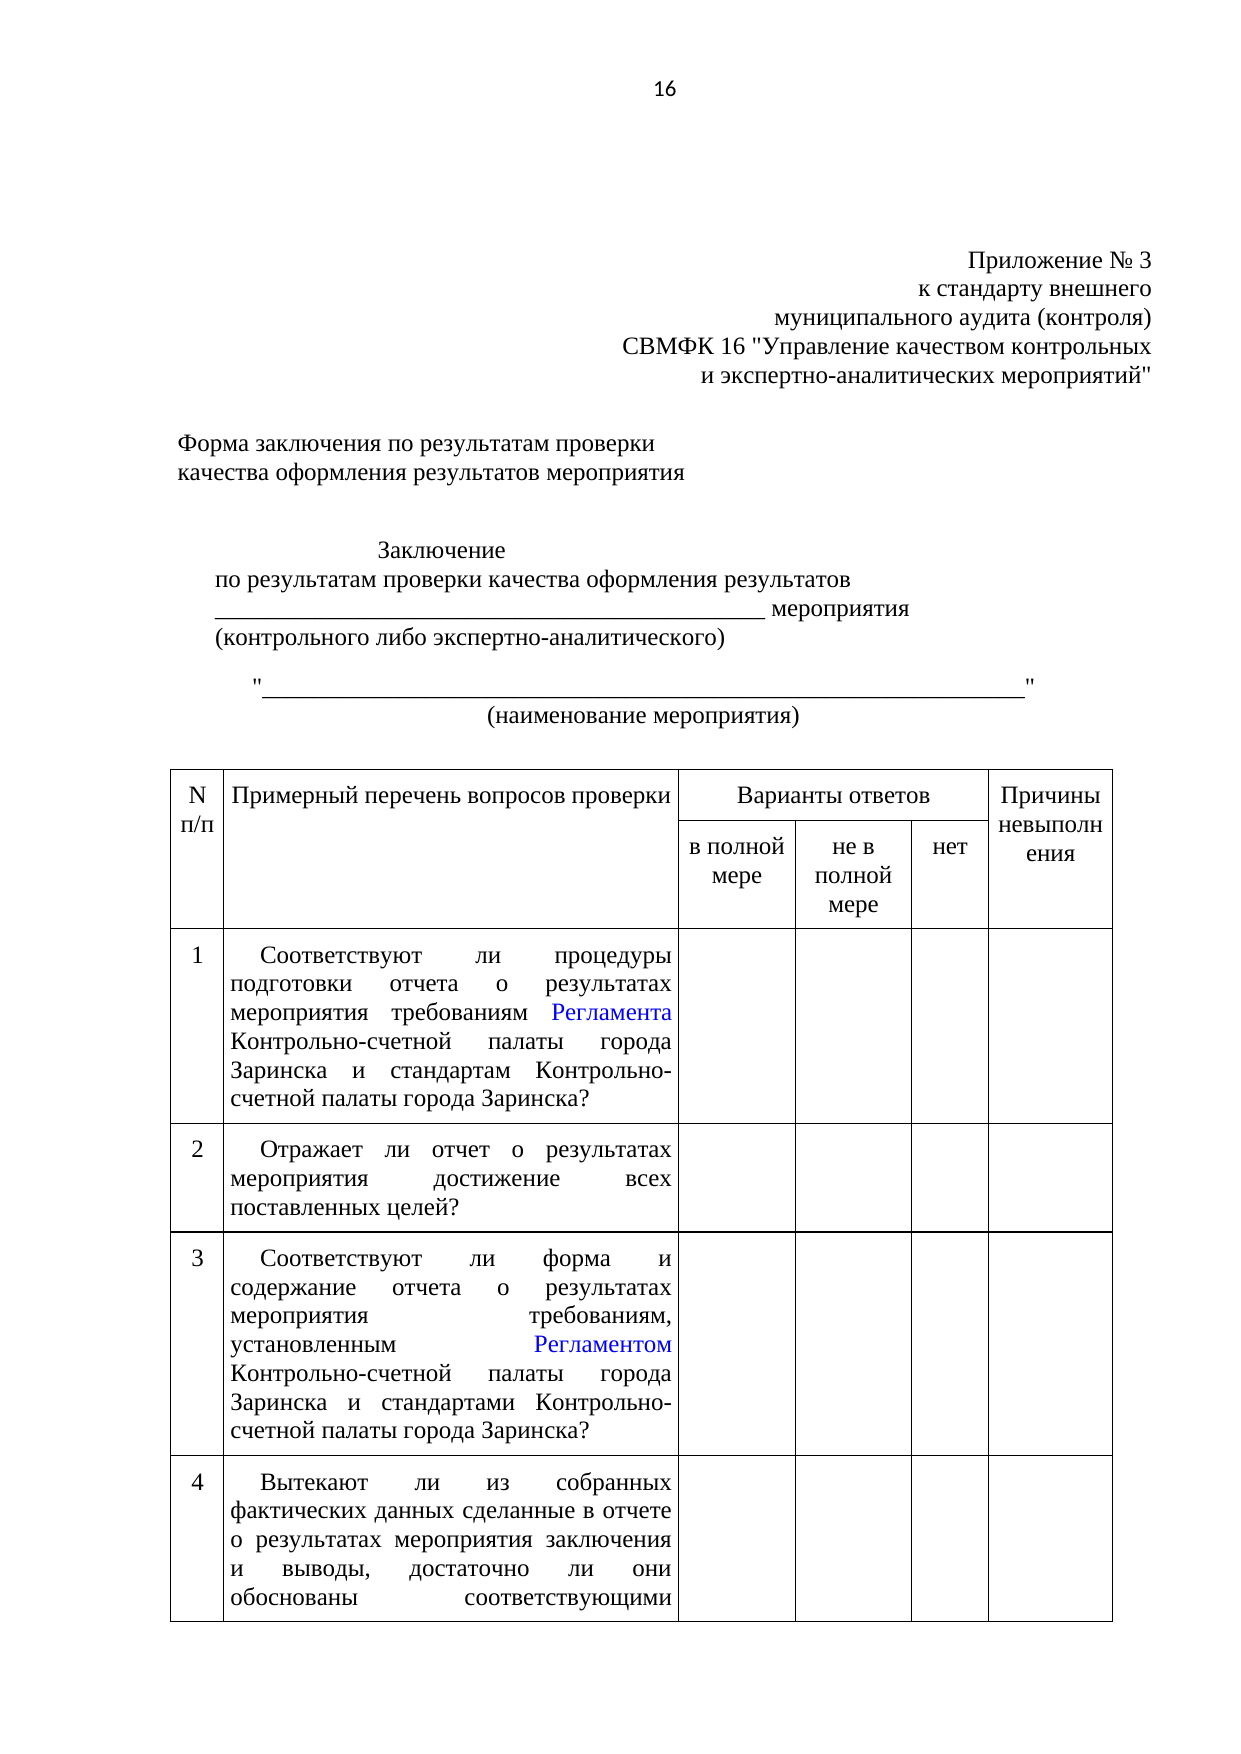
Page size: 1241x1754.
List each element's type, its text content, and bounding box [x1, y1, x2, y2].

table_cell Отражает ли отчет о результатах мероприятия достижение всех поставленных целей? [224, 1124, 678, 1231]
table_cell не в полной мере [796, 821, 911, 928]
table_cell [912, 929, 988, 1123]
table_cell [796, 1233, 911, 1455]
table_cell [679, 1456, 795, 1621]
table_header Варианты ответов [679, 770, 988, 819]
text Приложение № 3 [177, 245, 1152, 273]
table_header Заключение по результатам проверки качества оформления результатов ____________________________________________ мероприятия (контрольного либо экспертно-аналитического) [171, 525, 1116, 661]
table_cell Соответствуют ли форма и содержание отчета о результатах мероприятия требованиям, установленным Регламентом Контрольно-счетной палаты города Заринска и стандартами Контрольно-счетной палаты города Заринска? [224, 1233, 678, 1455]
table_cell [912, 1233, 988, 1455]
table_cell [912, 1124, 988, 1231]
table_cell 3 [171, 1233, 223, 1455]
table_cell [989, 1456, 1112, 1621]
table_cell [796, 1124, 911, 1231]
table_cell [989, 1233, 1112, 1455]
table_header Примерный перечень вопросов проверки [224, 770, 678, 928]
table_cell [679, 1124, 795, 1231]
table_header Причины невыполнения [989, 770, 1112, 928]
table_cell "_____________________________________________________________" (наименование мероприятия) [171, 661, 1116, 740]
table_cell [912, 1456, 988, 1621]
table_header N п/п [171, 770, 223, 928]
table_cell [224, 1456, 678, 1621]
table_cell 4 [171, 1456, 223, 1621]
table_cell Соответствуют ли процедуры подготовки отчета о результатах мероприятия требованиям Регламента Контрольно-счетной палаты города Заринска и стандартам Контрольно-счетной палаты города Заринска? [224, 929, 678, 1123]
text и экспертно-аналитических мероприятий" [177, 360, 1152, 388]
text муниципального аудита (контроля) [177, 302, 1152, 331]
text к стандарту внешнего [177, 273, 1152, 302]
table_header Форма заключения по результатам проверки качества оформления результатов мероприятия [171, 417, 732, 496]
table_cell в полной мере [679, 821, 795, 928]
table_cell [796, 929, 911, 1123]
table_cell нет [912, 821, 988, 928]
text СВМФК 16 "Управление качеством контрольных [177, 331, 1152, 360]
table_cell [796, 1456, 911, 1621]
table_cell [679, 1233, 795, 1455]
table_cell 1 [171, 929, 223, 1123]
table_cell [679, 929, 795, 1123]
table_cell [989, 929, 1112, 1123]
table_cell [989, 1124, 1112, 1231]
table_cell 2 [171, 1124, 223, 1231]
